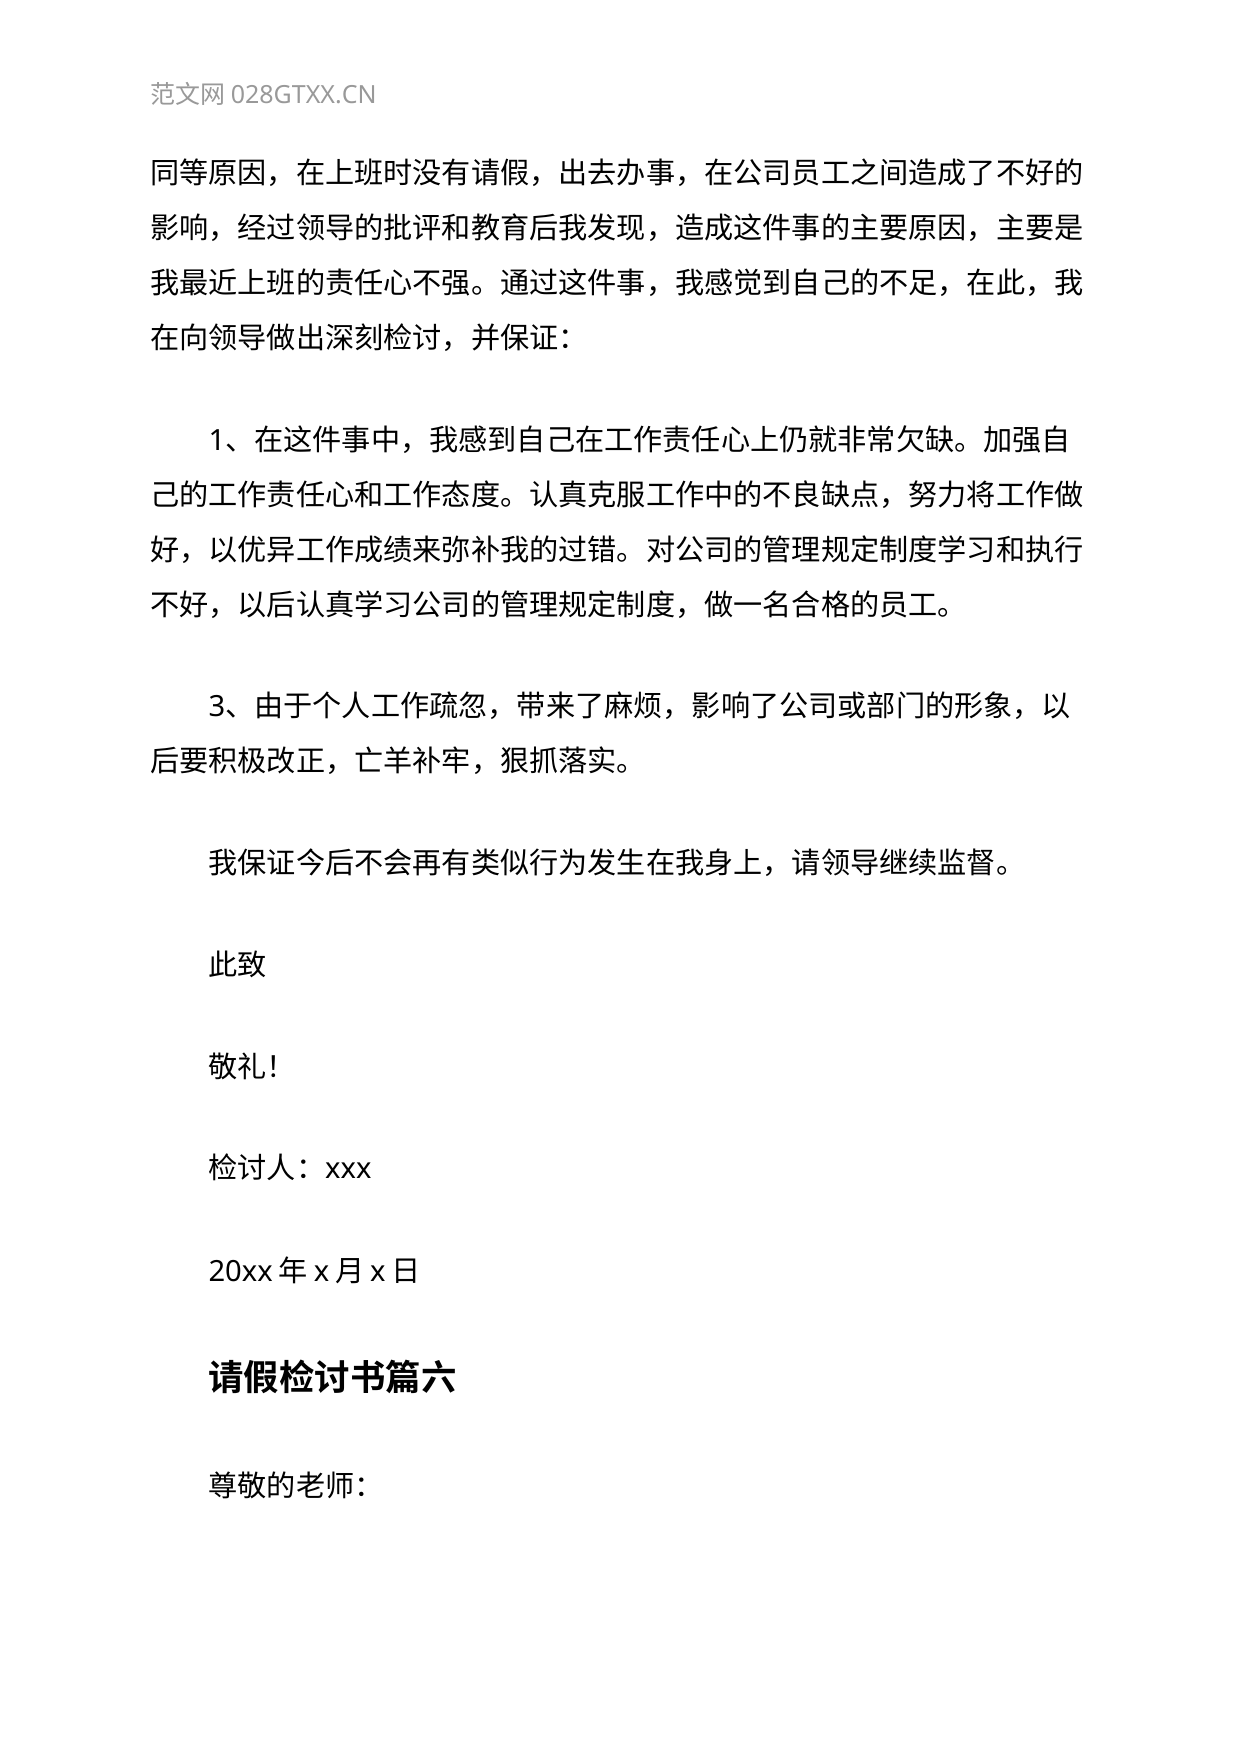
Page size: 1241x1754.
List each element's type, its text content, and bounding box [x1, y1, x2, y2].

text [150, 150, 1090, 357]
text 敬礼！ [150, 1043, 1090, 1086]
text 1、在这件事中，我感到自己在工作责任心上仍就非常欠缺。加强自己的工作责任心和工作态度。认真克服工作中的不良缺点，努力将工作做好，以优异工作成绩来弥补我的过错。对公司的管理规定制度学习和执行不好，以后认真学习公司的管理规定制度，做一名合格的员工。 [150, 416, 1090, 623]
text 检讨人：xxx [150, 1145, 1090, 1187]
text 我保证今后不会再有类似行为发生在我身上，请领导继续监督。 [150, 840, 1090, 882]
text 3、由于个人工作疏忽，带来了麻烦，影响了公司或部门的形象，以后要积极改正，亡羊补牢，狠抓落实。 [150, 683, 1090, 780]
text 请假检讨书篇六 [150, 1349, 1090, 1400]
text 尊敬的老师： [150, 1462, 1090, 1505]
text 20xx年x月x日 [150, 1247, 1090, 1289]
text 此致 [150, 942, 1090, 984]
